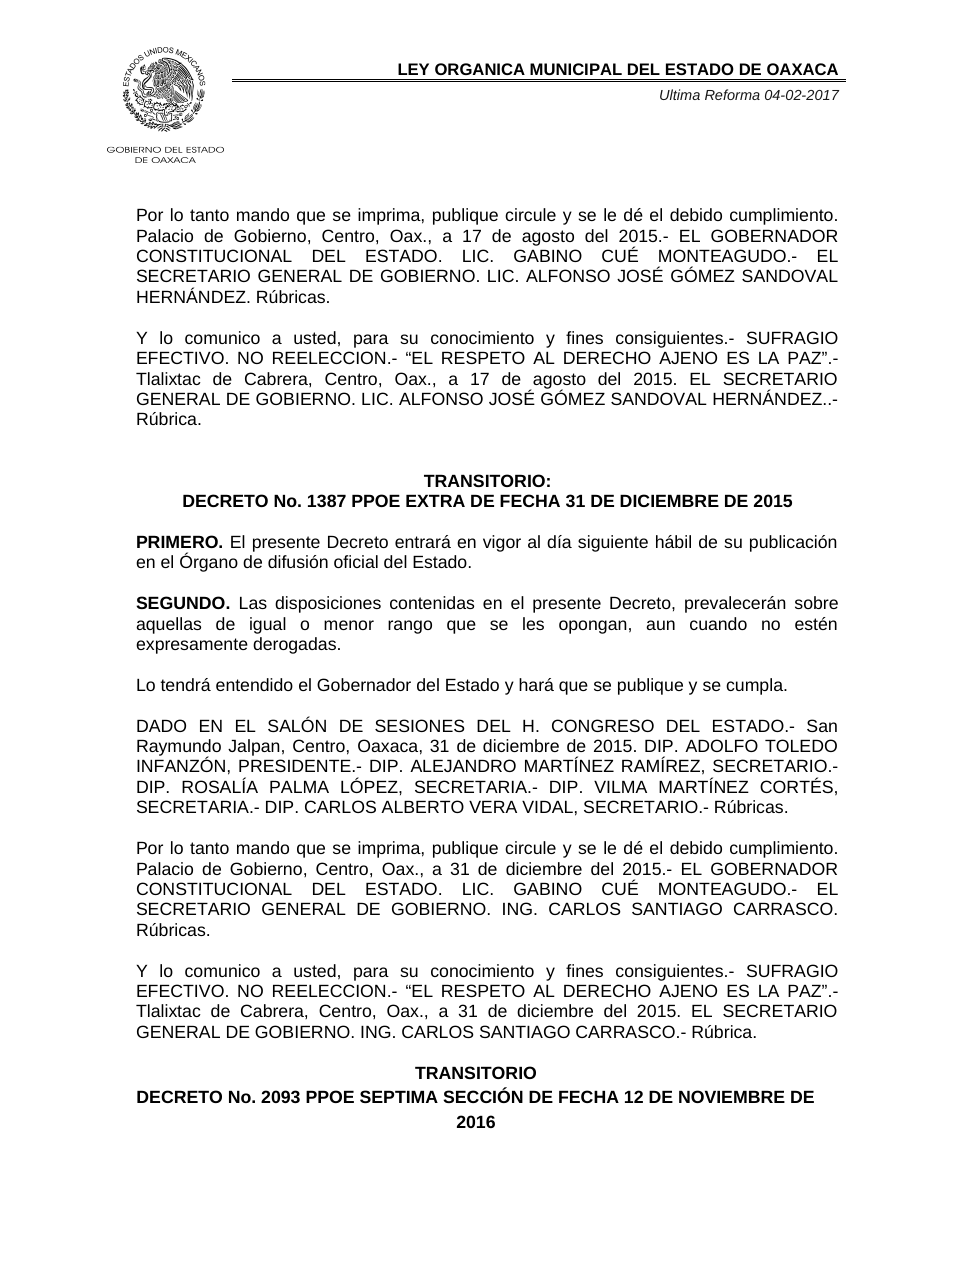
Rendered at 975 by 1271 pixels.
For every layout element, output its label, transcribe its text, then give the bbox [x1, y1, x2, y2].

text DADO EN EL SALÓN DE SESIONES DEL H. CONGRESO DEL ESTADO.- San Raymundo Jalpan, Centro, Oaxaca, 31 de diciembre de 2015. DIP. ADOLFO TOLEDO INFANZÓN, PRESIDENTE.- DIP. ALEJANDRO MARTÍNEZ RAMÍREZ, SECRETARIO.- DIP. ROSALÍA PALMA LÓPEZ, SECRETARIA.- DIP. VILMA MARTÍNEZ CORTÉS, SECRETARIA.- DIP. CARLOS ALBERTO VERA VIDAL, SECRETARIO.- Rúbricas. [136, 715, 839, 817]
text Y lo comunico a usted, para su conocimiento y fines consiguientes.- SUFRAGIO EFECTIVO. NO REELECCION.- “EL RESPETO AL DERECHO AJENO ES LA PAZ”.- Tlalixtac de Cabrera, Centro, Oax., a 17 de agosto del 2015. EL SECRETARIO GENERAL DE GOBIERNO. LIC. ALFONSO JOSÉ GÓMEZ SANDOVAL HERNÁNDEZ..- Rúbrica. [136, 327, 839, 429]
text Por lo tanto mando que se imprima, publique circule y se le dé el debido cumplimiento. Palacio de Gobierno, Centro, Oax., a 31 de diciembre del 2015.- EL GOBERNADOR CONSTITUCIONAL DEL ESTADO. LIC. GABINO CUÉ MONTEAGUDO.- EL SECRETARIO GENERAL DE GOBIERNO. ING. CARLOS SANTIAGO CARRASCO. Rúbricas. [136, 838, 839, 940]
text TRANSITORIO [136, 1062, 816, 1083]
picture [104, 44, 227, 166]
text Y lo comunico a usted, para su conocimiento y fines consiguientes.- SUFRAGIO EFECTIVO. NO REELECCION.- “EL RESPETO AL DERECHO AJENO ES LA PAZ”.- Tlalixtac de Cabrera, Centro, Oax., a 31 de diciembre del 2015. EL SECRETARIO GENERAL DE GOBIERNO. ING. CARLOS SANTIAGO CARRASCO.- Rúbrica. [136, 960, 839, 1042]
text PRIMERO. El presente Decreto entrará en vigor al día siguiente hábil de su publicación en el Órgano de difusión oficial del Estado. [136, 532, 839, 572]
text DECRETO No. 2093 PPOE SEPTIMA SECCIÓN DE FECHA 12 DE NOVIEMBRE DE 2016 [136, 1087, 816, 1132]
text SEGUNDO. Las disposiciones contenidas en el presente Decreto, prevalecerán sobre aquellas de igual o menor rango que se les opongan, aun cuando no estén expresamente derogadas. [136, 593, 839, 654]
text Por lo tanto mando que se imprima, publique circule y se le dé el debido cumplimiento. Palacio de Gobierno, Centro, Oax., a 17 de agosto del 2015.- EL GOBERNADOR CONSTITUCIONAL DEL ESTADO. LIC. GABINO CUÉ MONTEAGUDO.- EL SECRETARIO GENERAL DE GOBIERNO. LIC. ALFONSO JOSÉ GÓMEZ SANDOVAL HERNÁNDEZ. Rúbricas. [136, 205, 839, 307]
text Lo tendrá entendido el Gobernador del Estado y hará que se publique y se cumpla. [136, 674, 839, 695]
text DECRETO No. 1387 PPOE EXTRA DE FECHA 31 DE DICIEMBRE DE 2015 [136, 491, 839, 511]
text TRANSITORIO: [136, 470, 839, 491]
